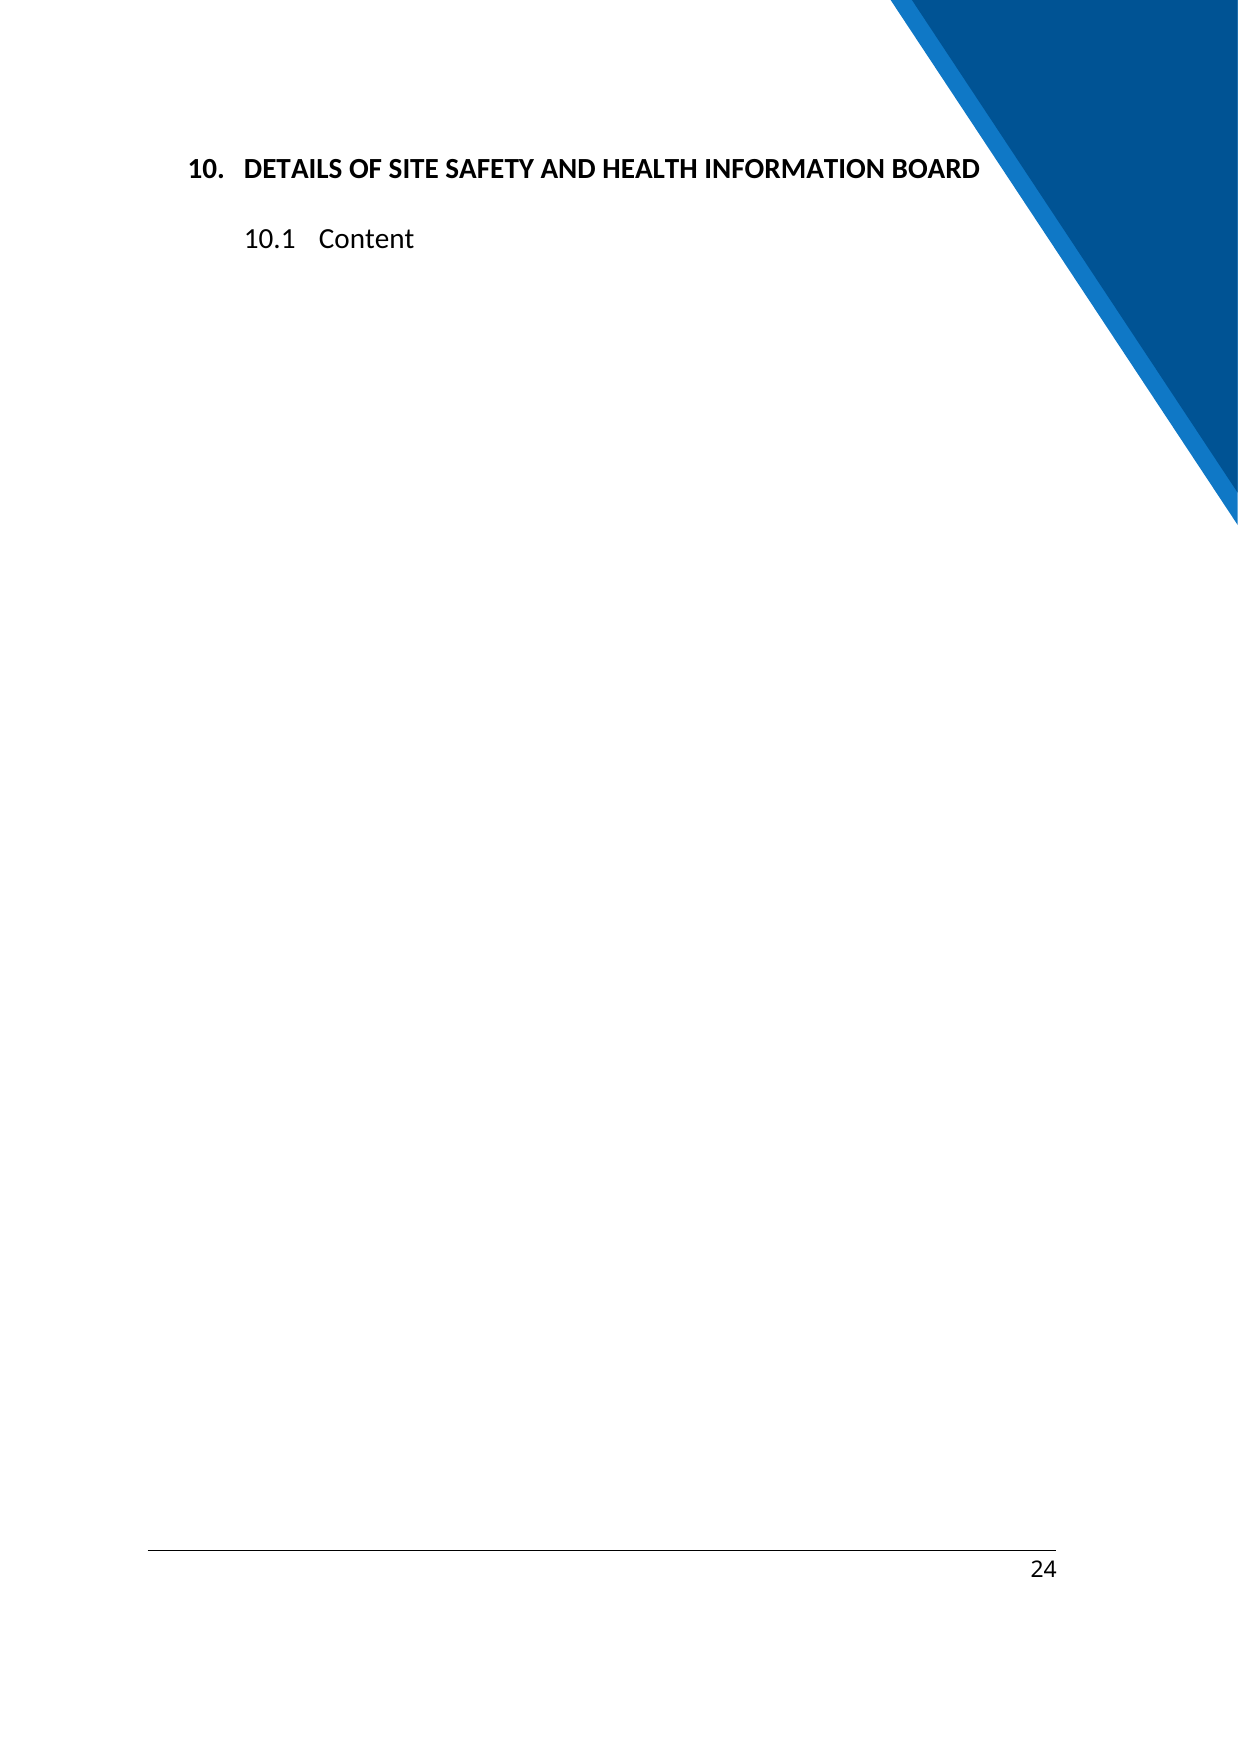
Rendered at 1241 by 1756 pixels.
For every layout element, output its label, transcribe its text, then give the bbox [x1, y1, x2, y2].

list DETAILS OF SITE SAFETY AND HEALTH INFORMATION BOARD [187, 150, 1090, 186]
list Content [244, 220, 1090, 256]
